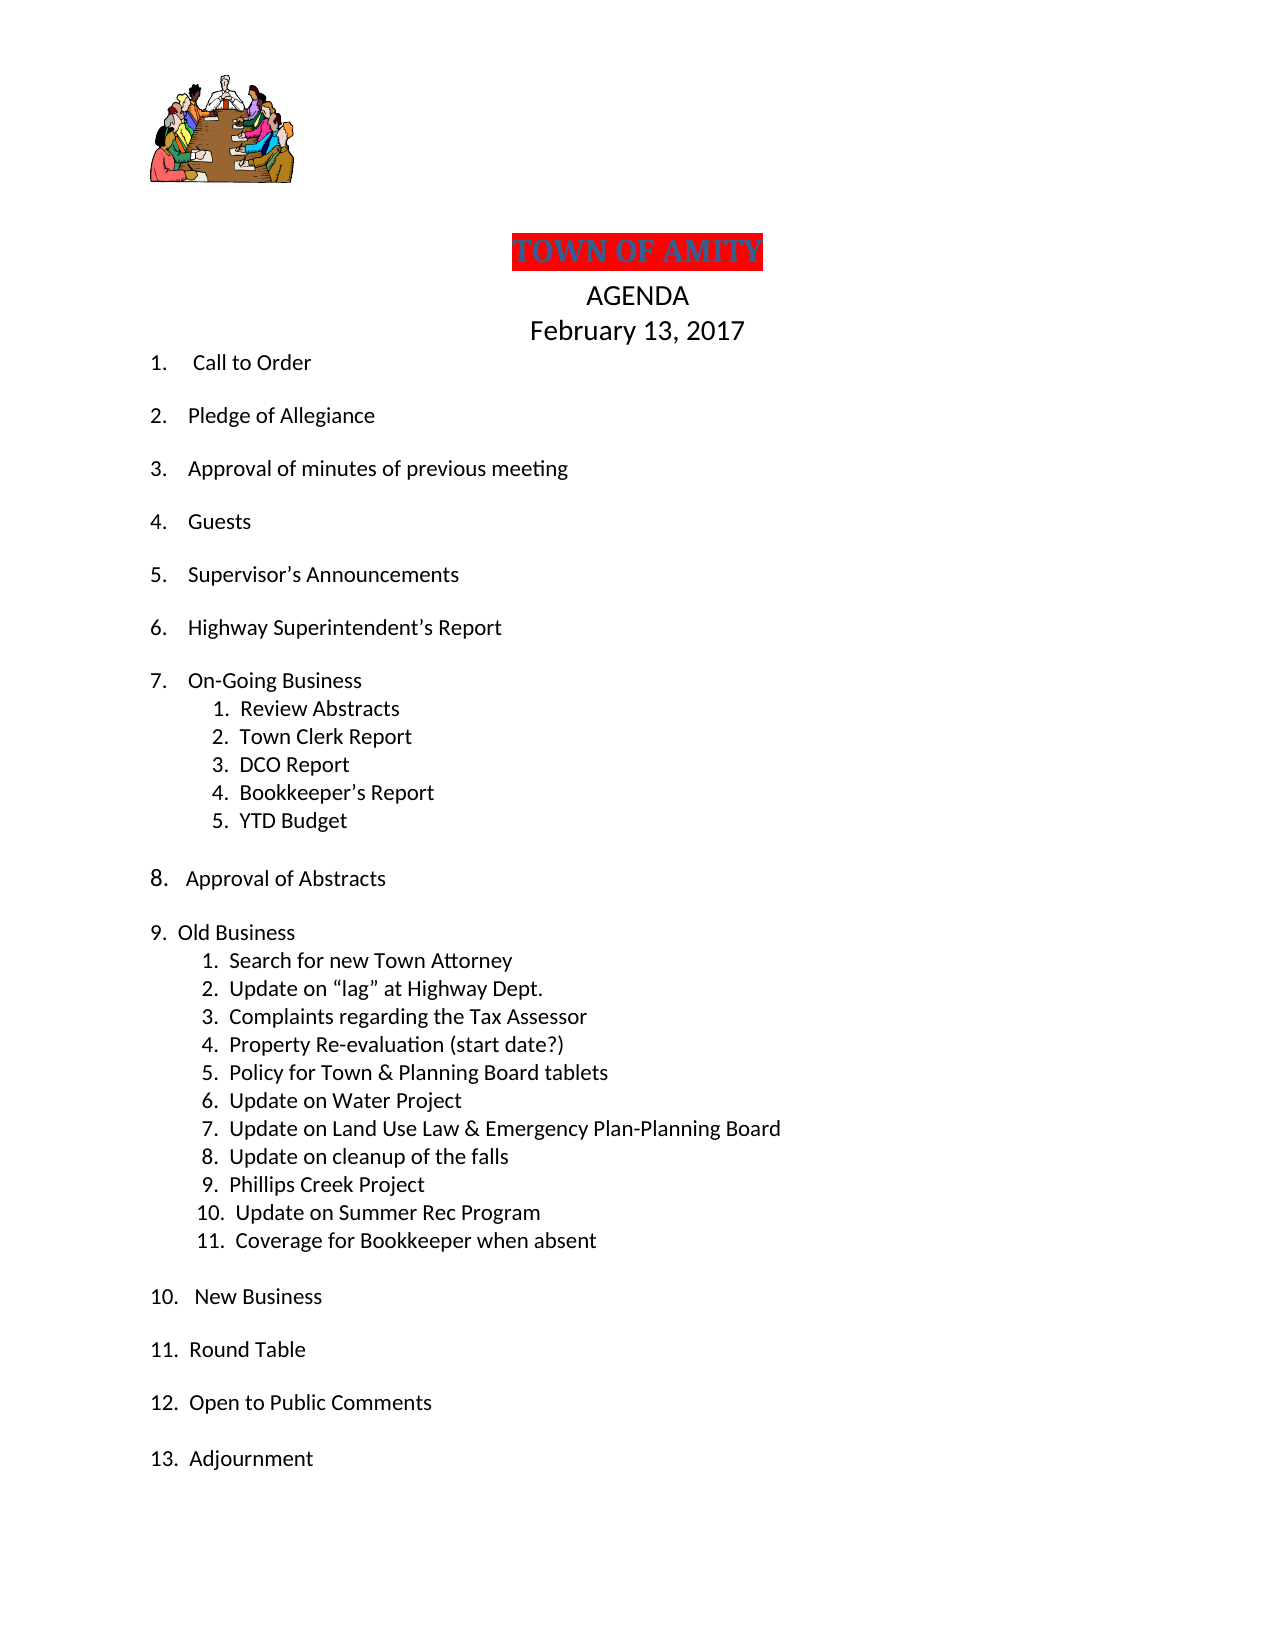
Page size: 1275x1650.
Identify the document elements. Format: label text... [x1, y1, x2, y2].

text 4. Bookkeeper’s Report [150, 778, 1125, 806]
text 12. Open to Public Comments [150, 1388, 1125, 1416]
text 5. Supervisor’s Announcements [150, 560, 1125, 588]
text AGENDA [150, 277, 1125, 312]
text 6. Update on Water Project [150, 1086, 1125, 1114]
text 1. Search for new Town Attorney [150, 946, 1125, 974]
text 5. Policy for Town & Planning Board tablets [150, 1058, 1125, 1086]
text 4. Property Re-evaluation (start date?) [150, 1030, 1125, 1058]
text 10. New Business [150, 1282, 1125, 1310]
text 11. Round Table [150, 1335, 1125, 1363]
text 2. Update on “lag” at Highway Dept. [150, 974, 1125, 1002]
text 13. Adjournment [150, 1444, 1125, 1472]
text 6. Highway Superintendent’s Report [150, 613, 1125, 641]
text 1. Review Abstracts [150, 694, 1125, 722]
text 9. Old Business [150, 918, 1125, 946]
text 1. Call to Order [150, 348, 1125, 376]
text 4. Guests [150, 507, 1125, 535]
text 2. Town Clerk Report [150, 722, 1125, 750]
text 8. Approval of Abstracts [150, 862, 1125, 893]
text 8. Update on cleanup of the falls [150, 1142, 1125, 1170]
text 9. Phillips Creek Project [150, 1170, 1125, 1198]
text 11. Coverage for Bookkeeper when absent [150, 1226, 1125, 1254]
text 7. On-Going Business [150, 666, 1125, 694]
text February 13, 2017 [150, 312, 1125, 348]
text 3. Complaints regarding the Tax Assessor [150, 1002, 1125, 1030]
subtitle TOWN OF AMITY [150, 232, 1125, 271]
text 3. DCO Report [150, 750, 1125, 778]
text 7. Update on Land Use Law & Emergency Plan-Planning Board [150, 1114, 1125, 1142]
text 5. YTD Budget [150, 806, 1125, 834]
text 3. Approval of minutes of previous meeting [150, 454, 1125, 482]
text 2. Pledge of Allegiance [150, 401, 1125, 429]
picture [150, 75, 294, 183]
text 10. Update on Summer Rec Program [150, 1198, 1125, 1226]
